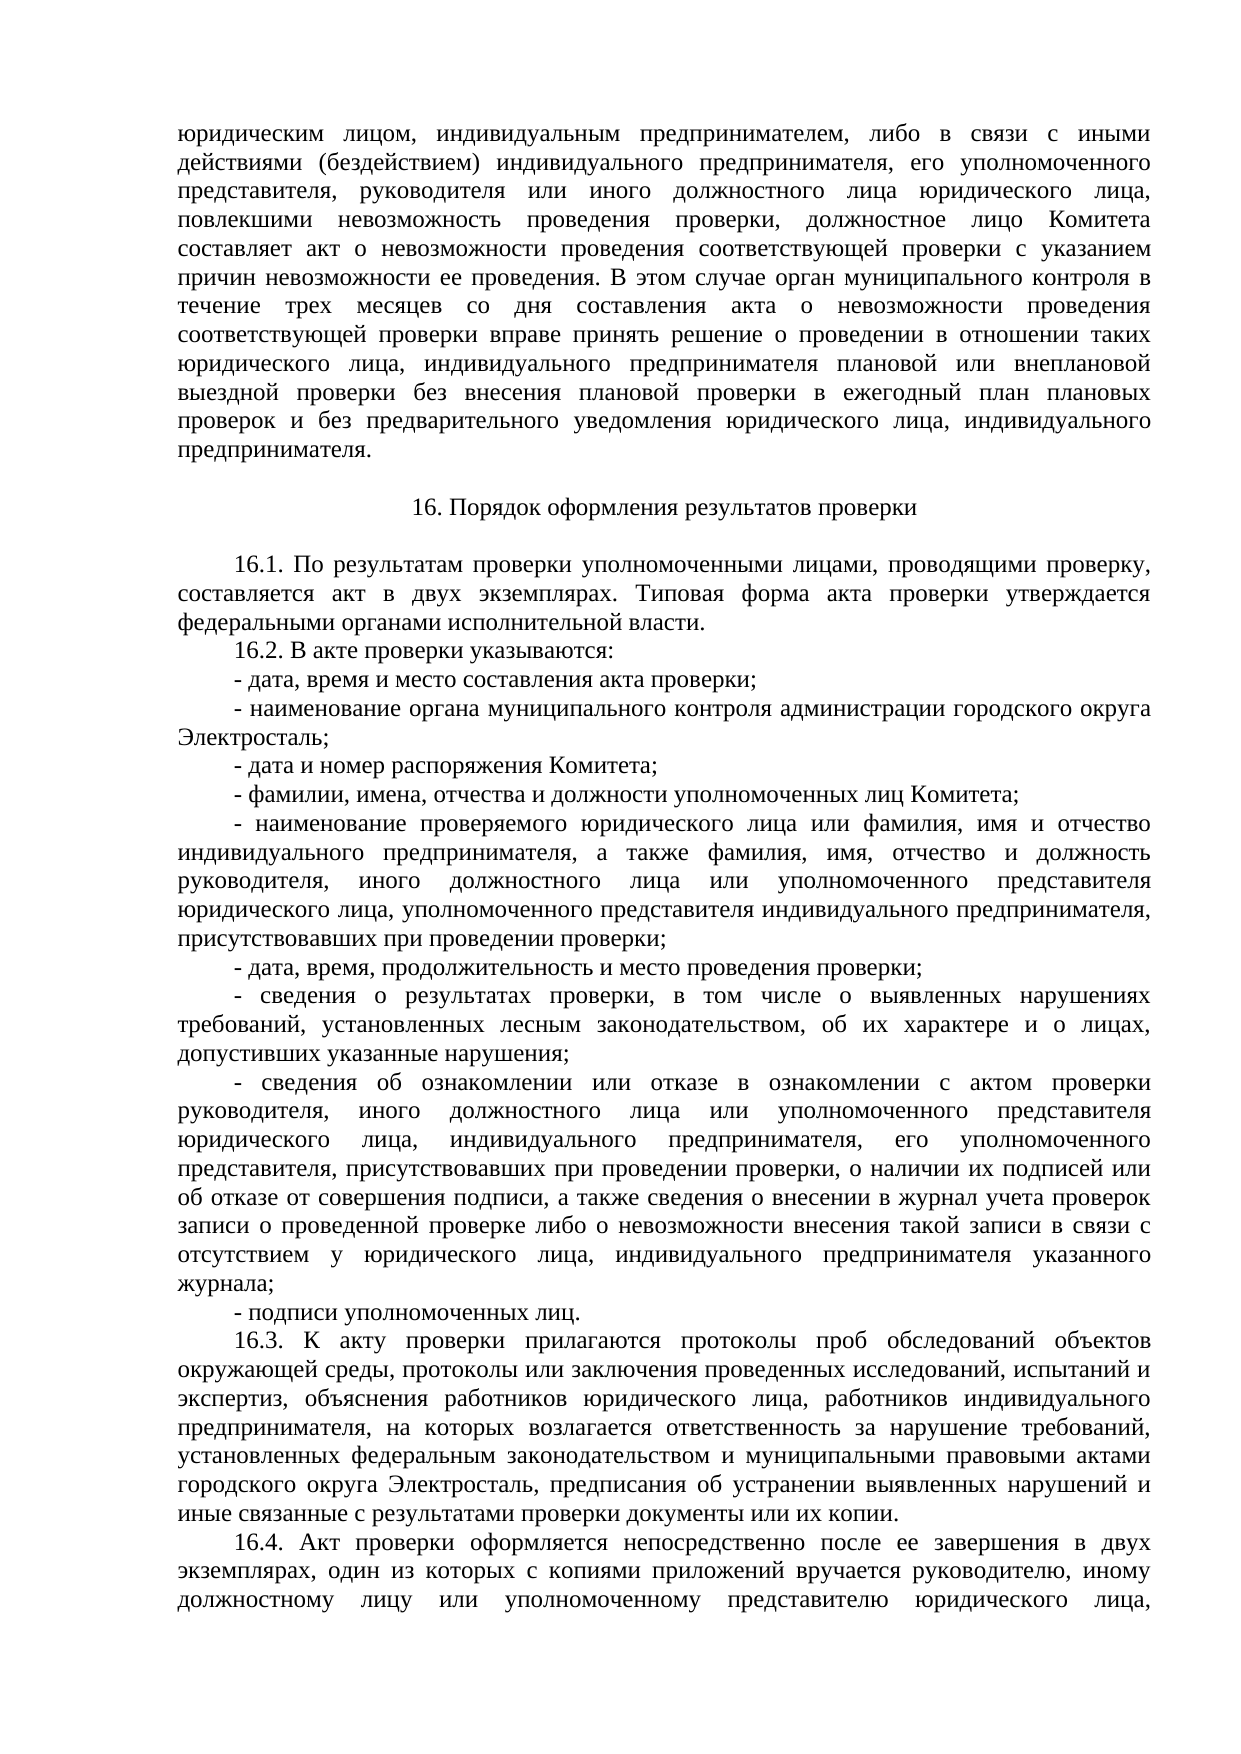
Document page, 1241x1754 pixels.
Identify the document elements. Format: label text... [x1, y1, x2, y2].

text - дата, время и место составления акта проверки; [177, 664, 1152, 693]
text - дата, время, продолжительность и место проведения проверки; [177, 952, 1152, 981]
text 16.3. К акту проверки прилагаются протоколы проб обследований объектов окружающей среды, протоколы или заключения проведенных исследований, испытаний и экспертиз, объяснения работников юридического лица, работников индивидуального предпринимателя, на которых возлагается ответственность за нарушение требований, установленных федеральным законодательством и муниципальными правовыми актами городского округа Электросталь, предписания об устранении выявленных нарушений и иные связанные с результатами проверки документы или их копии. [177, 1326, 1152, 1527]
text - сведения об ознакомлении или отказе в ознакомлении с актом проверки руководителя, иного должностного лица или уполномоченного представителя юридического лица, индивидуального предпринимателя, его уполномоченного представителя, присутствовавших при проведении проверки, о наличии их подписей или об отказе от совершения подписи, а также сведения о внесении в журнал учета проверок записи о проведенной проверке либо о невозможности внесения такой записи в связи с отсутствием у юридического лица, индивидуального предпринимателя указанного журнала; [177, 1067, 1152, 1297]
text - наименование органа муниципального контроля администрации городского округа Электросталь; [177, 693, 1152, 751]
text 16. Порядок оформления результатов проверки [177, 492, 1152, 521]
text - фамилии, имена, отчества и должности уполномоченных лиц Комитета; [177, 779, 1152, 808]
text - подписи уполномоченных лиц. [177, 1297, 1152, 1326]
text 16.2. В акте проверки указываются: [177, 636, 1152, 664]
text 16.1. По результатам проверки уполномоченными лицами, проводящими проверку, составляется акт в двух экземплярах. Типовая форма акта проверки утверждается федеральными органами исполнительной власти. [177, 549, 1152, 636]
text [177, 118, 1152, 463]
text - наименование проверяемого юридического лица или фамилия, имя и отчество индивидуального предпринимателя, а также фамилия, имя, отчество и должность руководителя, иного должностного лица или уполномоченного представителя юридического лица, уполномоченного представителя индивидуального предпринимателя, присутствовавших при проведении проверки; [177, 808, 1152, 952]
text - дата и номер распоряжения Комитета; [177, 751, 1152, 779]
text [177, 1527, 1152, 1613]
text - сведения о результатах проверки, в том числе о выявленных нарушениях требований, установленных лесным законодательством, об их характере и о лицах, допустивших указанные нарушения; [177, 981, 1152, 1067]
